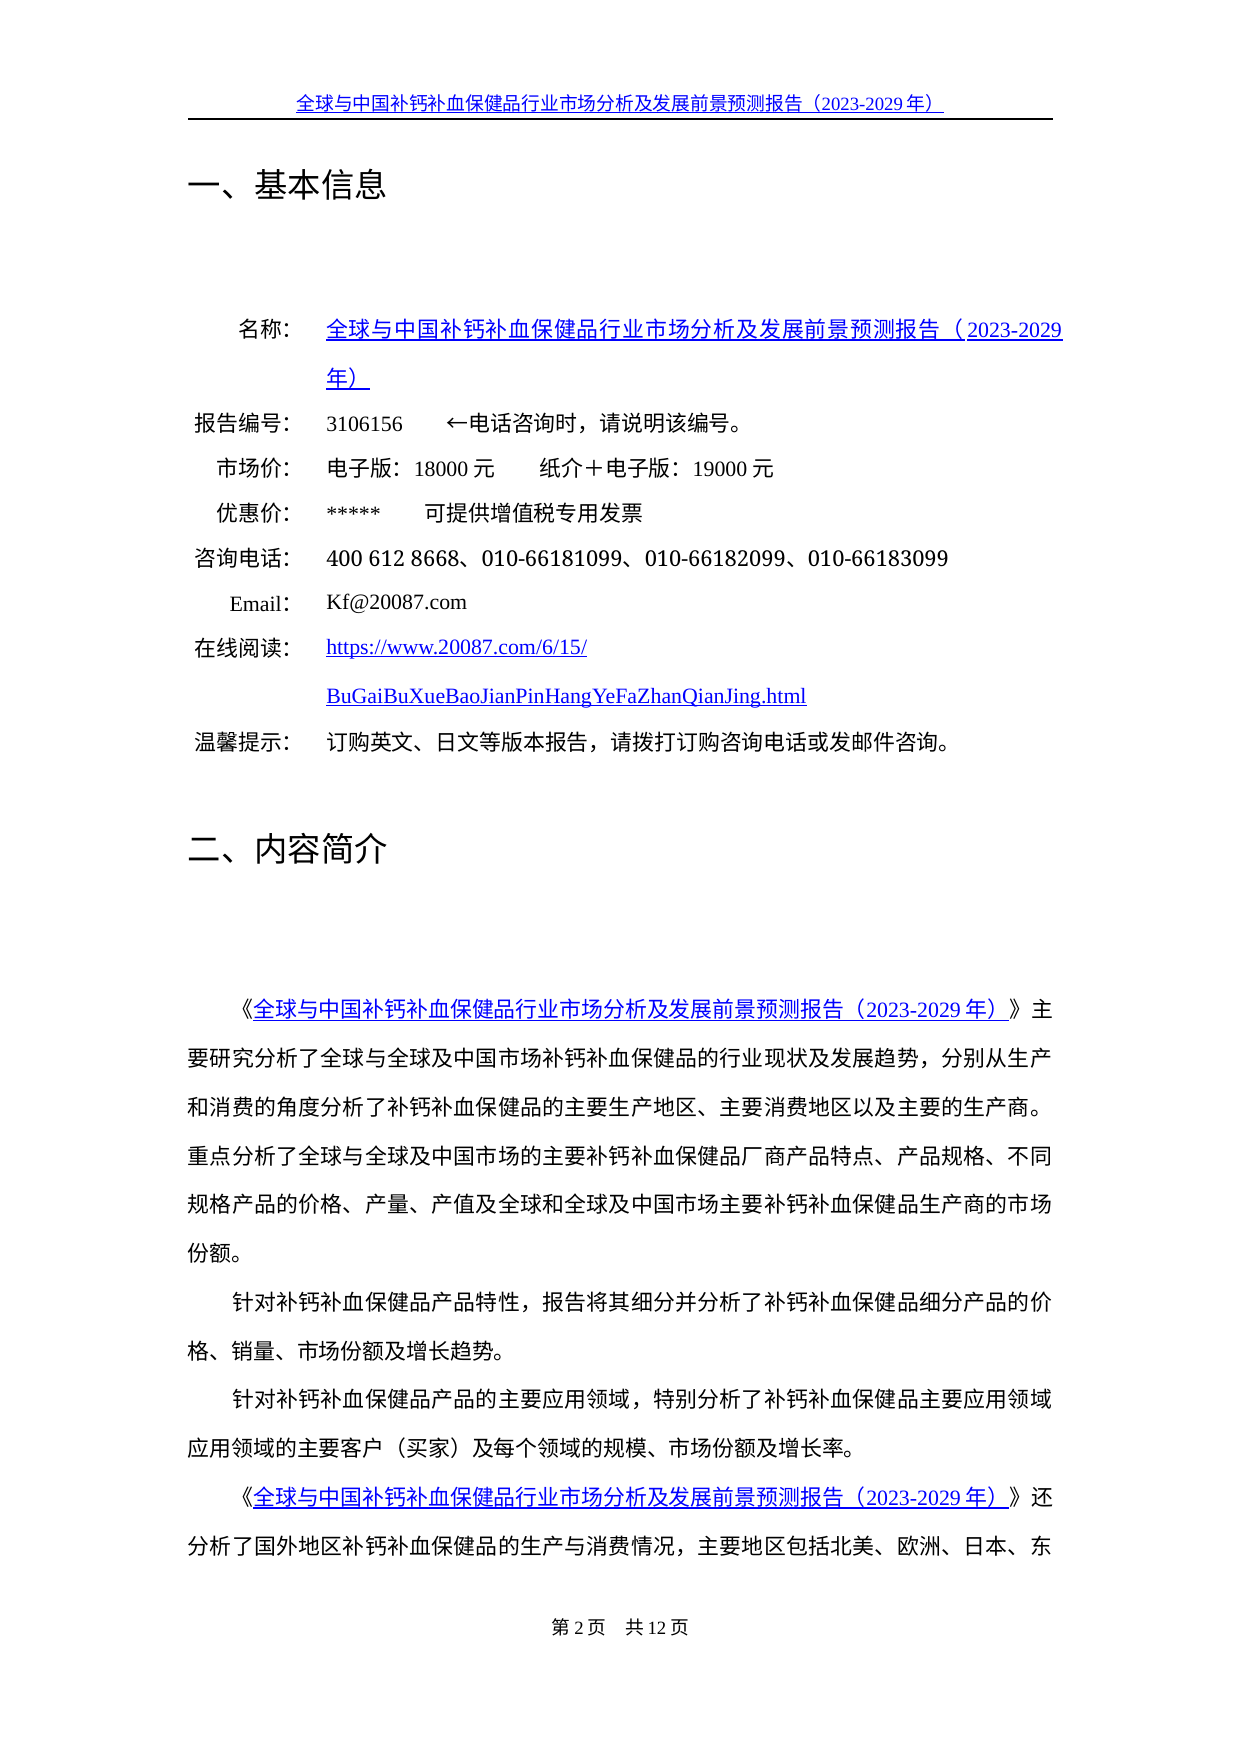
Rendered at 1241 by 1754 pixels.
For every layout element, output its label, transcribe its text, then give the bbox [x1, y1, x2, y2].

title 一、基本信息 [187, 150, 1053, 215]
table_cell 订购英文、日文等版本报告，请拨打订购咨询电话或发邮件咨询。 [315, 724, 1073, 769]
table_cell 电子版：18000 元 纸介＋电子版：19000 元 [315, 450, 1073, 495]
table_cell 400 612 8668、010-66181099、010-66182099、010-66183099 [315, 540, 1073, 585]
table_header 全球与中国补钙补血保健品行业市场分析及发展前景预测报告（2023-2029年） [315, 312, 1073, 405]
table_cell 市场价： [167, 450, 315, 495]
table_cell 咨询电话： [167, 540, 315, 585]
table_cell 温馨提示： [167, 724, 315, 769]
table_cell 3106156 ←电话咨询时，请说明该编号。 [315, 405, 1073, 450]
table_header 名称： [167, 312, 315, 405]
table_cell [315, 630, 1073, 724]
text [187, 992, 1053, 1561]
table_cell 优惠价： [167, 495, 315, 540]
table_cell 在线阅读： [167, 630, 315, 724]
table_cell 报告编号： [167, 405, 315, 450]
table_cell Kf@20087.com [315, 585, 1073, 630]
title 二、内容简介 [187, 814, 1053, 879]
table_cell ***** 可提供增值税专用发票 [315, 495, 1073, 540]
table_cell Email： [167, 585, 315, 630]
